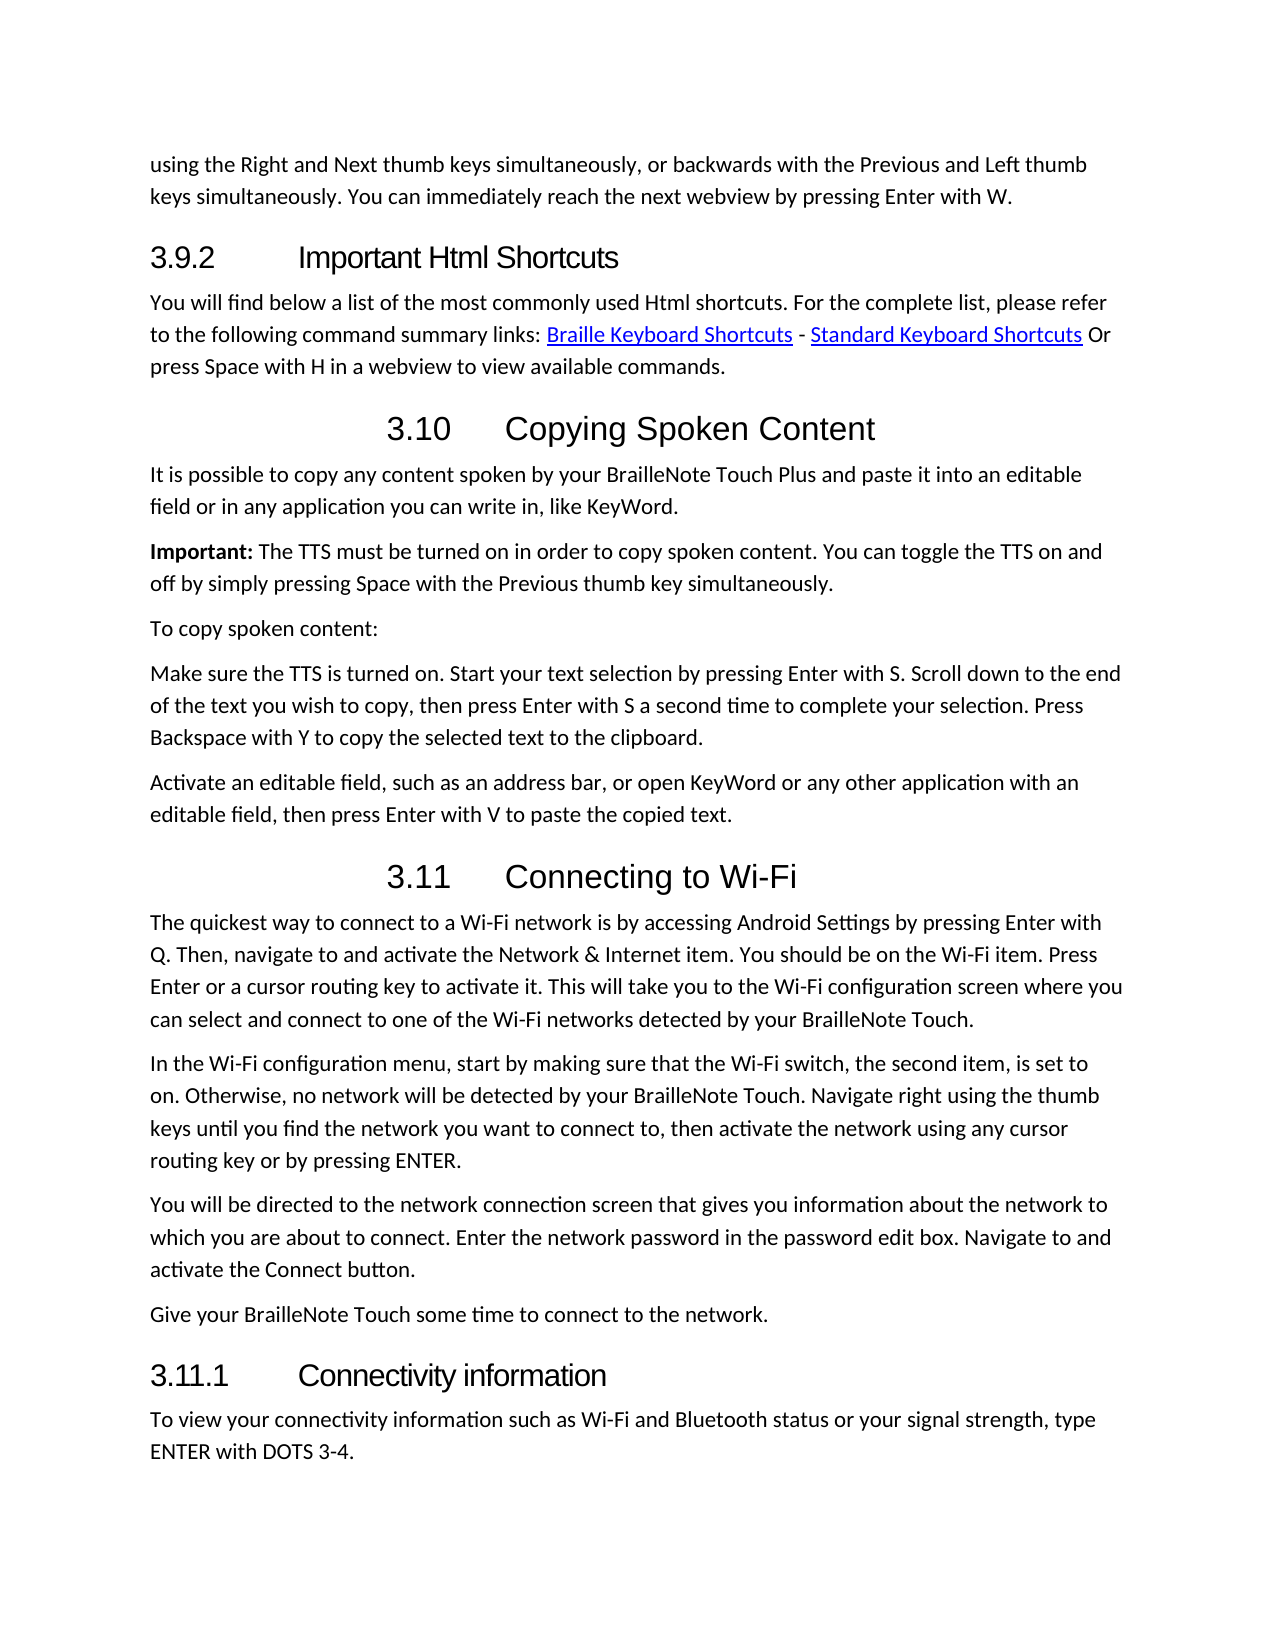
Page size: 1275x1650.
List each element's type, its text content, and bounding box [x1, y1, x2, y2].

subtitle Important Html Shortcuts [150, 239, 1125, 275]
text Give your BrailleNote Touch some time to connect to the network. [150, 1300, 1125, 1328]
text You will find below a list of the most commonly used Html shortcuts. For the complete list, please refer to the following command summary links: Braille Keyboard Shortcuts - Standard Keyboard Shortcuts Or press Space with H in a webview to view available commands. [150, 288, 1125, 380]
text It is possible to copy any content spoken by your BrailleNote Touch Plus and paste it into an editable field or in any application you can write in, like KeyWord. [150, 460, 1125, 521]
text To view your connectivity information such as Wi-Fi and Bluetooth status or your signal strength, type ENTER with DOTS 3-4. [150, 1405, 1125, 1466]
subtitle Connecting to Wi-Fi [386, 857, 1125, 896]
text Make sure the TTS is turned on. Start your text selection by pressing Enter with S. Scroll down to the end of the text you wish to copy, then press Enter with S a second time to complete your selection. Press Backspace with Y to copy the selected text to the clipboard. [150, 659, 1125, 751]
text In the Wi-Fi configuration menu, start by making sure that the Wi-Fi switch, the second item, is set to on. Otherwise, no network will be detected by your BrailleNote Touch. Navigate right using the thumb keys until you find the network you want to connect to, then activate the network using any cursor routing key or by pressing ENTER. [150, 1049, 1125, 1174]
text Activate an editable field, such as an address bar, or open KeyWord or any other application with an editable field, then press Enter with V to paste the copied text. [150, 768, 1125, 828]
text To copy spoken content: [150, 614, 1125, 642]
text You will be directed to the network connection screen that gives you information about the network to which you are about to connect. Enter the network password in the password edit box. Navigate to and activate the Connect button. [150, 1191, 1125, 1283]
text The quickest way to connect to a Wi-Fi network is by accessing Android Settings by pressing Enter with Q. Then, navigate to and activate the Network & Internet item. You should be on the Wi-Fi item. Press Enter or a cursor routing key to activate it. This will take you to the Wi-Fi configuration screen where you can select and connect to one of the Wi-Fi networks detected by your BrailleNote Touch. [150, 908, 1125, 1033]
subtitle Copying Spoken Content [386, 409, 1125, 448]
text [150, 150, 1125, 210]
text Important: The TTS must be turned on in order to copy spoken content. You can toggle the TTS on and off by simply pressing Space with the Previous thumb key simultaneously. [150, 537, 1125, 597]
subtitle Connectivity information [150, 1357, 1125, 1393]
